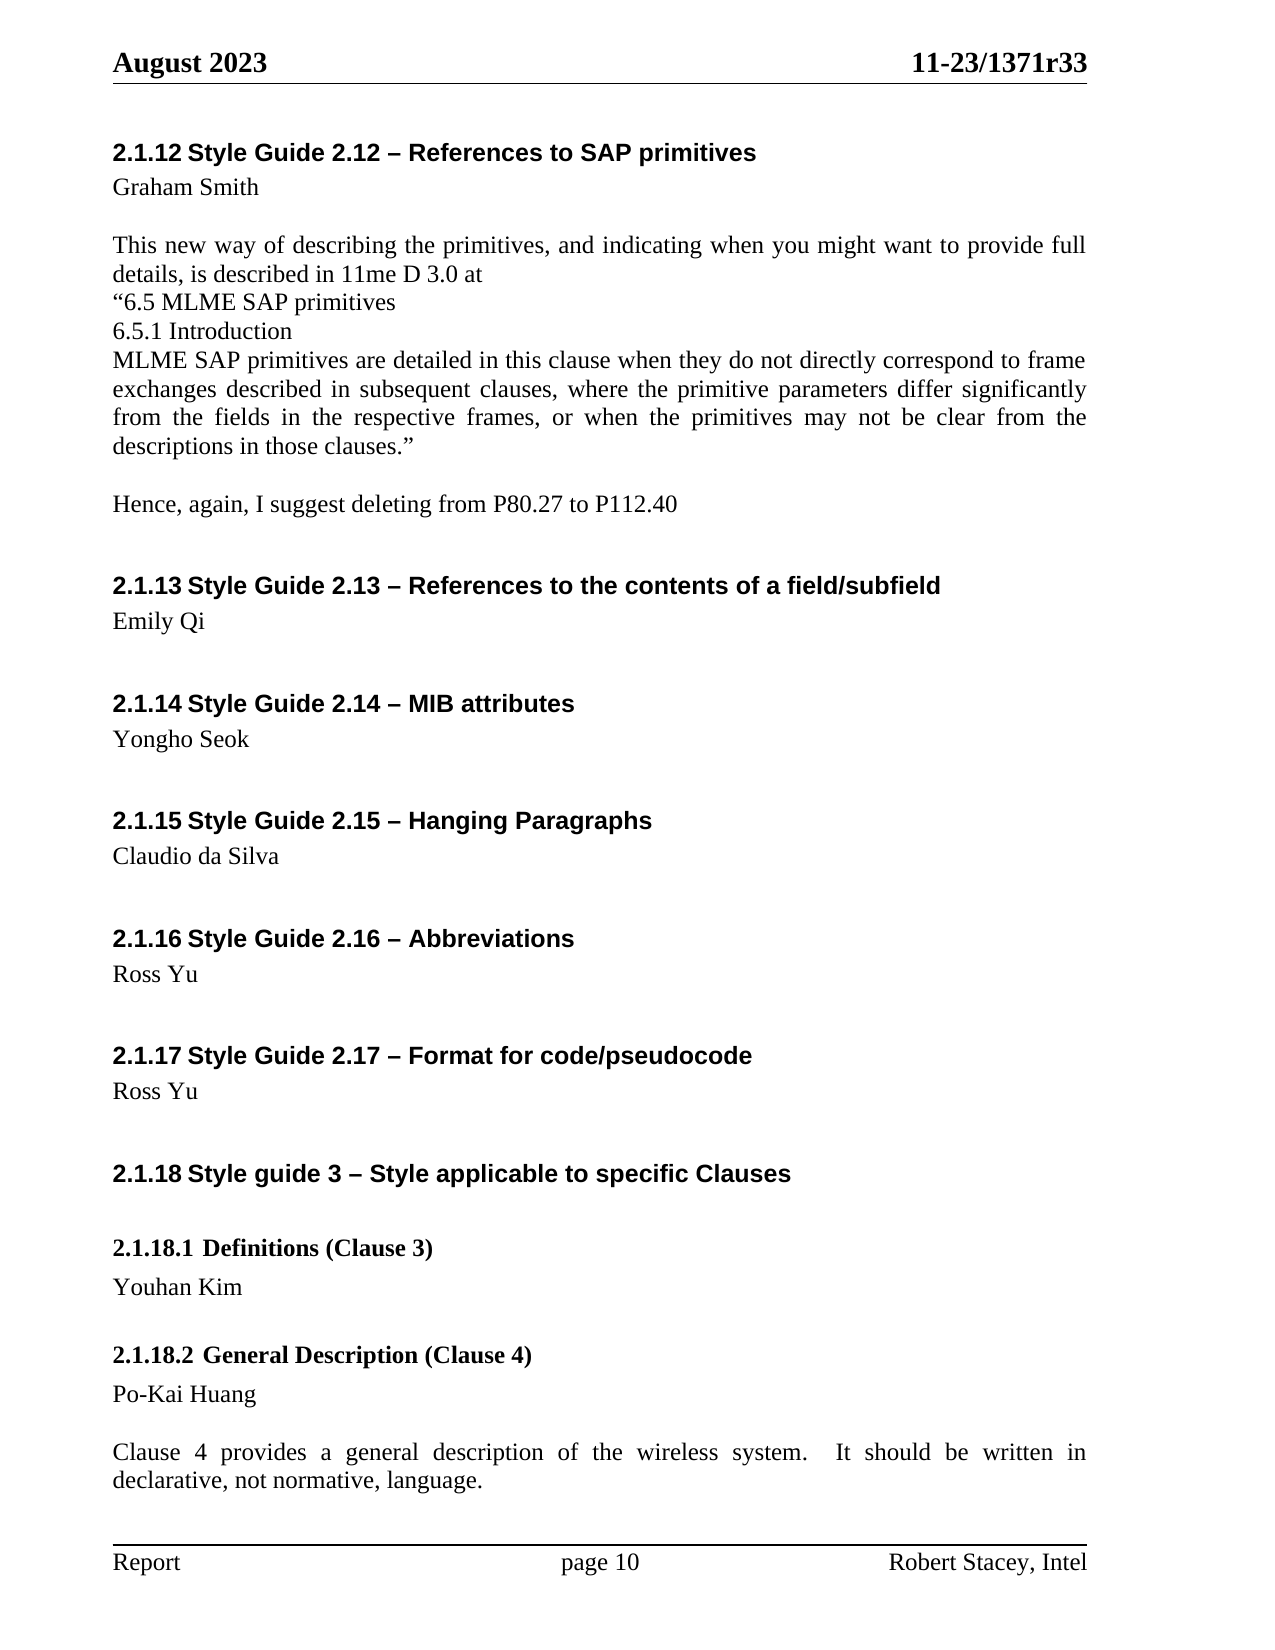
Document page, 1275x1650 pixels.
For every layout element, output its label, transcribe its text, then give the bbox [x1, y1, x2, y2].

subtitle General Description (Clause 4) [112, 1340, 1087, 1369]
subtitle Style guide 3 – Style applicable to specific Clauses [112, 1159, 1087, 1187]
text Yongho Seok [112, 724, 1087, 752]
text “6.5 MLME SAP primitives [112, 287, 1087, 316]
text Ross Yu [112, 959, 1087, 987]
text Emily Qi [112, 606, 1087, 635]
text Graham Smith [112, 172, 1087, 201]
text This new way of describing the primitives, and indicating when you might want to provide full details, is described in 11me D 3.0 at [112, 230, 1087, 287]
text MLME SAP primitives are detailed in this clause when they do not directly correspond to frame exchanges described in subsequent clauses, where the primitive parameters differ significantly from the fields in the respective frames, or when the primitives may not be clear from the descriptions in those clauses.” [112, 345, 1087, 460]
text Ross Yu [112, 1076, 1087, 1105]
text Claudio da Silva [112, 841, 1087, 870]
subtitle Definitions (Clause 3) [112, 1233, 1087, 1262]
text Hence, again, I suggest deleting from P80.27 to P112.40 [112, 489, 1087, 517]
text Clause 4 provides a general description of the wireless system. It should be written in declarative, not normative, language. [112, 1437, 1087, 1494]
subtitle Style Guide 2.15 – Hanging Paragraphs [112, 806, 1087, 835]
subtitle Style Guide 2.12 – References to SAP primitives [112, 137, 1087, 166]
text Youhan Kim [112, 1272, 1087, 1301]
text Po-Kai Huang [112, 1379, 1087, 1408]
text 6.5.1 Introduction [112, 316, 1087, 345]
subtitle Style Guide 2.13 – References to the contents of a field/subfield [112, 571, 1087, 600]
subtitle Style Guide 2.14 – MIB attributes [112, 689, 1087, 717]
subtitle Style Guide 2.17 – Format for code/pseudocode [112, 1041, 1087, 1070]
subtitle Style Guide 2.16 – Abbreviations [112, 924, 1087, 952]
